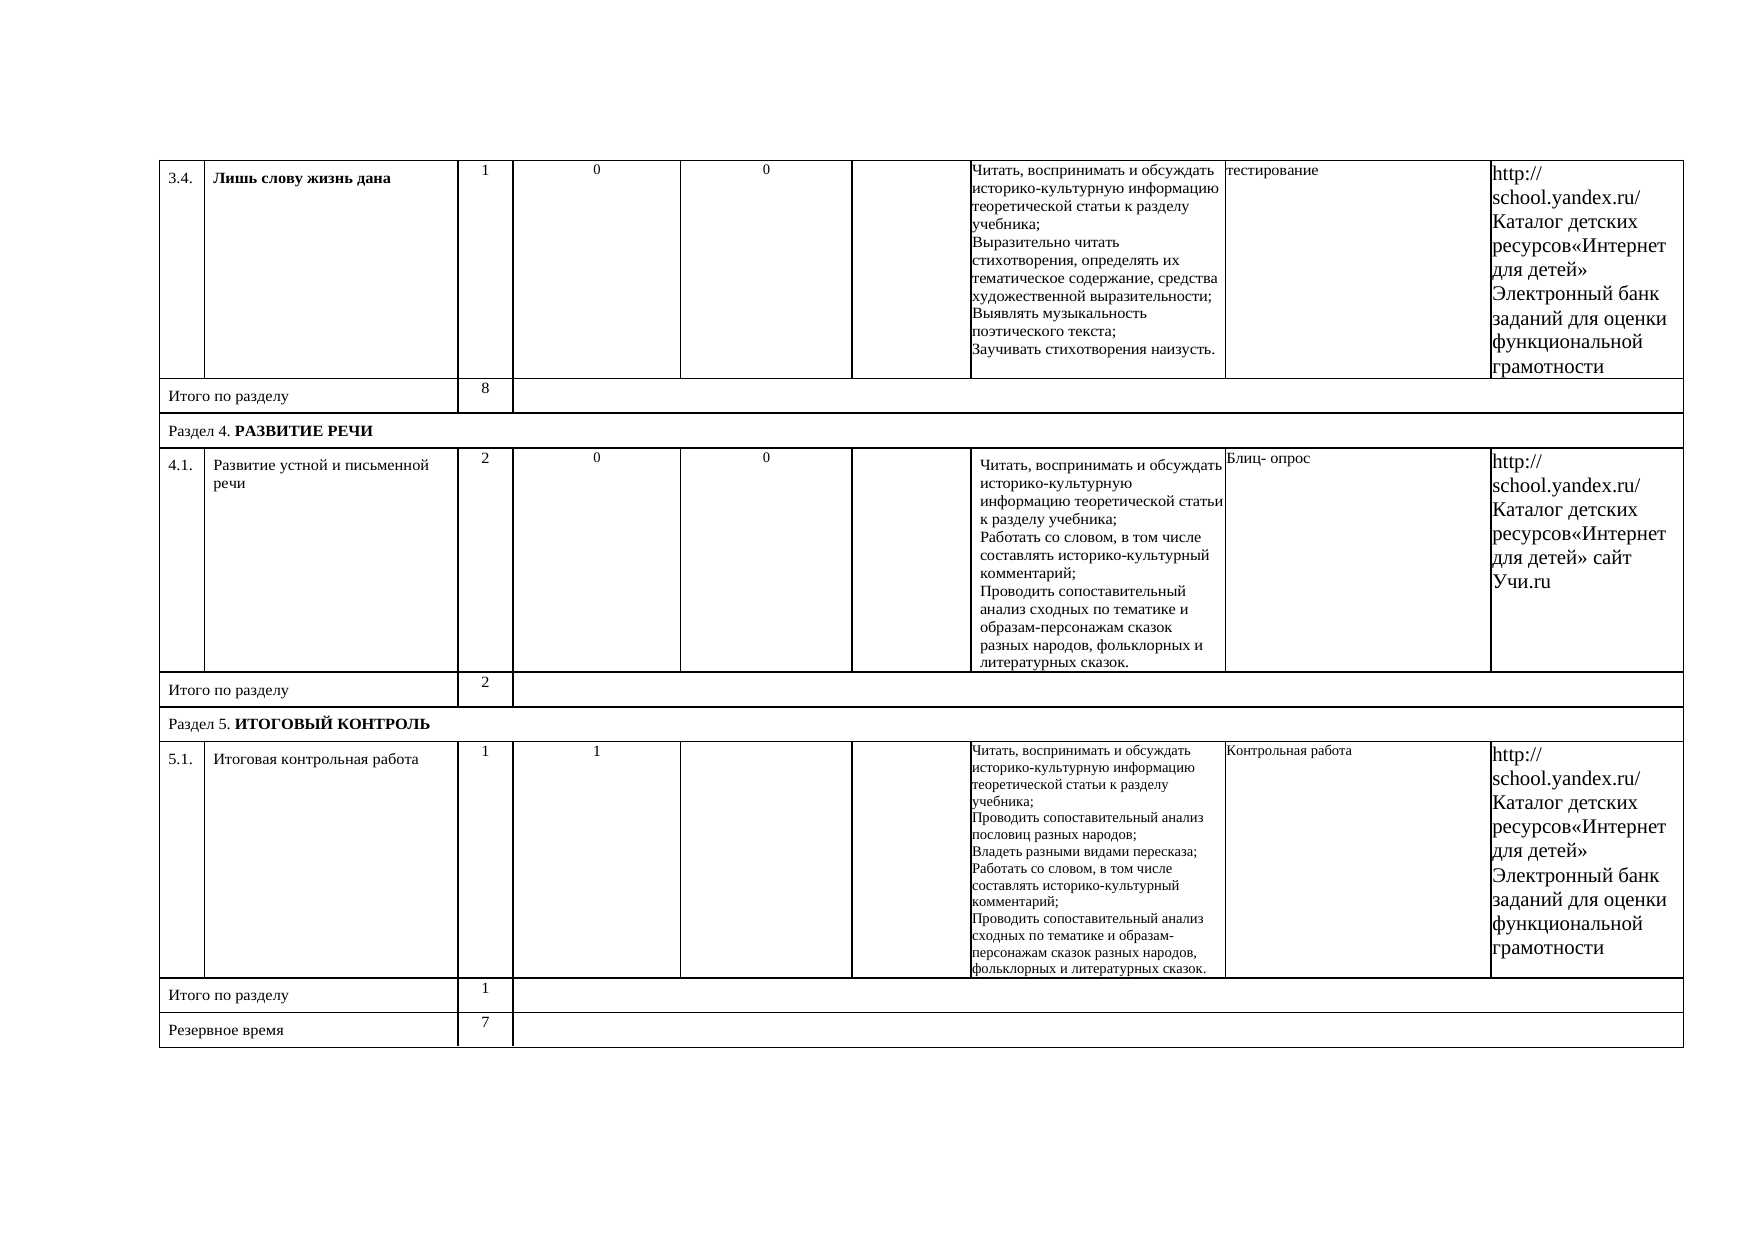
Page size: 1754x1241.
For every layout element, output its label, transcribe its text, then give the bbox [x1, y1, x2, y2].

table_cell [853, 449, 970, 671]
table_cell [514, 979, 1683, 1012]
table_cell Читать, воспринимать и обсуждать историко-культурную информацию теоретической статьи к разделу учебника; Выразительно читать стихотворения, определять их тематическое содержание, средства художественной выразительности; Выявлять музыкальность поэтического текста; Заучивать стихотворения наизусть. [972, 161, 1225, 378]
table_cell 1 [459, 742, 512, 977]
table_cell 3.4. [160, 161, 204, 378]
table_cell 2 [459, 673, 512, 706]
table_cell Резервное время [160, 1013, 457, 1046]
table_cell 1 [459, 979, 512, 1012]
table_cell [514, 379, 1683, 412]
table_cell 8 [459, 379, 512, 412]
table_cell Раздел 5. ИТОГОВЫЙ КОНТРОЛЬ [160, 708, 1683, 741]
table_cell 2 [459, 449, 512, 671]
table_cell Итого по разделу [160, 979, 457, 1012]
table_cell 1 [514, 742, 680, 977]
table_cell [853, 742, 970, 977]
table_cell Раздел 4. РАЗВИТИЕ РЕЧИ [160, 414, 1683, 447]
table_cell 0 [514, 449, 680, 671]
table_cell 0 [681, 161, 851, 378]
table_cell 7 [459, 1013, 512, 1046]
table_cell Лишь слову жизнь дана [205, 161, 457, 378]
table_cell [514, 1013, 1683, 1046]
table_cell 0 [681, 449, 851, 671]
table_cell 5.1. [160, 742, 204, 977]
table_cell [681, 742, 851, 977]
table_cell [514, 673, 1683, 706]
table_cell http://school.yandex.ru/Каталог детских ресурсов«Интернет для детей» сайт Учи.ru [1492, 449, 1683, 671]
table_cell 1 [459, 161, 512, 378]
table_cell Итого по разделу [160, 673, 457, 706]
table_cell 0 [514, 161, 680, 378]
table_cell 4.1. [160, 449, 204, 671]
table_cell Читать, воспринимать и обсуждать историко-культурную информацию теоретической статьи к разделу учебника; Проводить сопоставительный анализ пословиц разных народов; Владеть разными видами пересказа; Работать со словом, в том числе составлять историко-культурный комментарий; Проводить сопоставительный анализ сходных по тематике и образам- персонажам сказок разных народов, фольклорных и литературных сказок. [972, 742, 1225, 977]
table_cell Контрольная работа [1226, 742, 1490, 977]
table_cell [853, 161, 970, 378]
table_cell Блиц- опрос [1226, 449, 1490, 671]
table_cell http://school.yandex.ru/Каталог детских ресурсов«Интернет для детей» Электронный банк заданий для оценки функциональной грамотности [1492, 161, 1683, 378]
table_cell Читать, воспринимать и обсуждать историко-культурную информацию теоретической статьи к разделу учебника; Работать со словом, в том числе составлять историко-культурный комментарий; Проводить сопоставительный анализ сходных по тематике и образам-персонажам сказок разных народов, фольклорных и литературных сказок. [972, 449, 1225, 671]
table_cell http://school.yandex.ru/Каталог детских ресурсов«Интернет для детей» Электронный банк заданий для оценки функциональной грамотности [1492, 742, 1683, 977]
table_cell Развитие устной и письменной речи [205, 449, 457, 671]
table_cell тестирование [1226, 161, 1490, 378]
table_cell Итоговая контрольная работа [205, 742, 457, 977]
table_cell Итого по разделу [160, 379, 457, 412]
